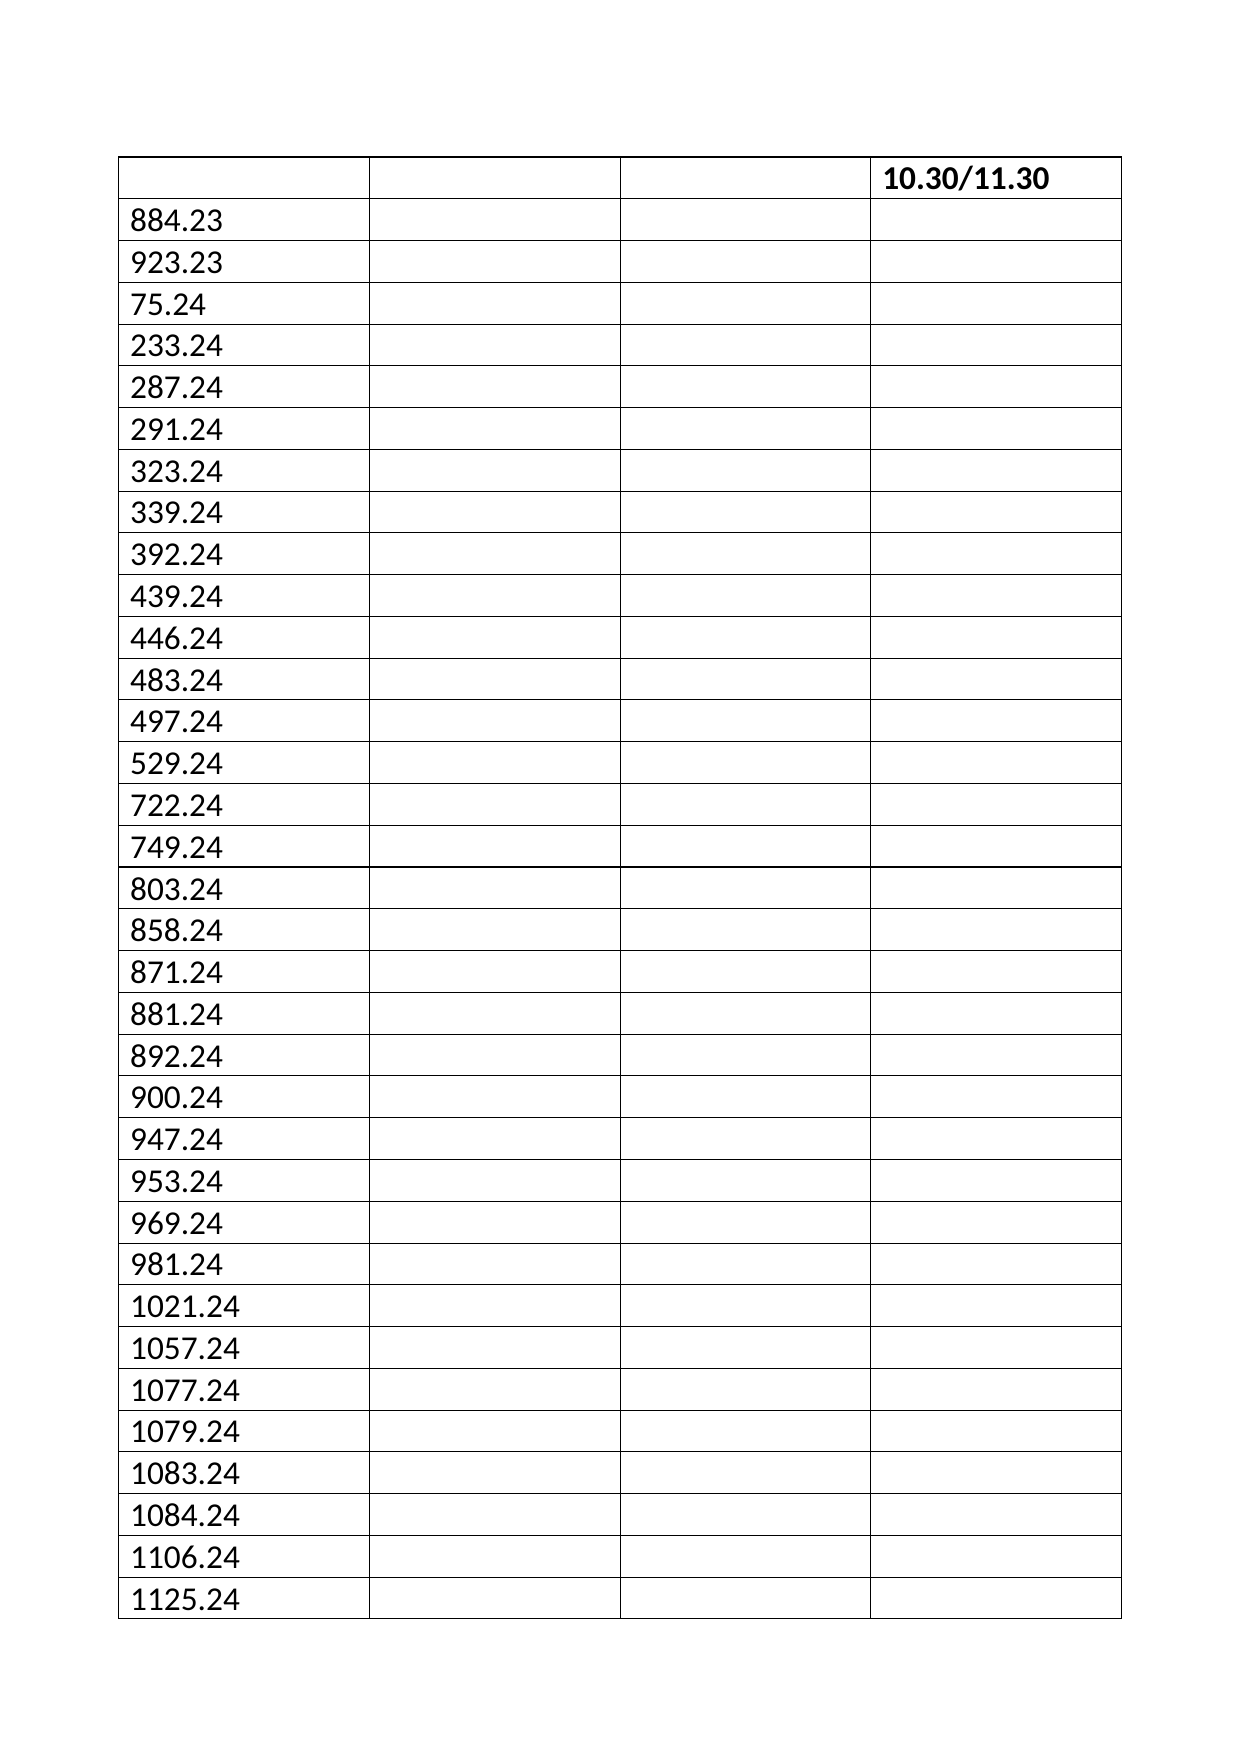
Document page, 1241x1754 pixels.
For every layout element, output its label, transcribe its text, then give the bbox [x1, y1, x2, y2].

table_cell [370, 1202, 620, 1242]
table_cell [370, 617, 620, 658]
table_cell [621, 1327, 870, 1368]
table_cell 953.24 [119, 1160, 369, 1201]
table_cell [871, 241, 1121, 282]
table_cell 884.23 [119, 199, 369, 240]
table_cell 483.24 [119, 659, 369, 699]
table_cell [871, 909, 1121, 950]
table_cell 892.24 [119, 1035, 369, 1075]
table_cell [370, 742, 620, 783]
table_cell [370, 826, 620, 866]
table_cell 529.24 [119, 742, 369, 783]
table_cell [370, 1369, 620, 1409]
table_cell 446.24 [119, 617, 369, 658]
table_cell [370, 408, 620, 449]
table_cell [871, 492, 1121, 532]
table_cell [871, 993, 1121, 1033]
table_cell 1125.24 [119, 1578, 369, 1618]
table_cell [370, 700, 620, 741]
table_cell [621, 659, 870, 699]
table_cell 1057.24 [119, 1327, 369, 1368]
table_cell 1084.24 [119, 1494, 369, 1535]
table_cell [370, 784, 620, 825]
table_cell [871, 1118, 1121, 1159]
table_cell [871, 533, 1121, 574]
table_cell [621, 241, 870, 282]
table_cell [621, 1244, 870, 1284]
table_cell [621, 492, 870, 532]
table_cell [871, 617, 1121, 658]
table_cell [621, 1202, 870, 1242]
table_cell [871, 700, 1121, 741]
table_cell [621, 1285, 870, 1326]
table_cell [621, 826, 870, 866]
table_cell [370, 241, 620, 282]
table_cell 1079.24 [119, 1411, 369, 1451]
table_cell [370, 951, 620, 992]
table_cell [370, 993, 620, 1033]
table_cell [370, 1452, 620, 1493]
table_cell [370, 533, 620, 574]
table_cell [871, 1076, 1121, 1117]
table_cell 1083.24 [119, 1452, 369, 1493]
table_cell 1077.24 [119, 1369, 369, 1409]
table_cell 969.24 [119, 1202, 369, 1242]
table_cell [621, 617, 870, 658]
table_cell 947.24 [119, 1118, 369, 1159]
table_cell [871, 1035, 1121, 1075]
table_cell 233.24 [119, 325, 369, 365]
table_cell [871, 199, 1121, 240]
table_cell [871, 1452, 1121, 1493]
table_cell [871, 742, 1121, 783]
table_cell [621, 1578, 870, 1618]
table_cell [621, 1411, 870, 1451]
table_cell [621, 450, 870, 491]
table_cell [871, 1244, 1121, 1284]
table_cell [621, 366, 870, 407]
table_cell [871, 1327, 1121, 1368]
table_cell 881.24 [119, 993, 369, 1033]
table_cell 75.24 [119, 283, 369, 323]
table_cell 1106.24 [119, 1536, 369, 1577]
table_cell [621, 1536, 870, 1577]
table_cell [370, 868, 620, 908]
table_cell [871, 1536, 1121, 1577]
table_cell [621, 1160, 870, 1201]
table_cell 339.24 [119, 492, 369, 532]
table_cell [370, 1035, 620, 1075]
table_cell [370, 158, 620, 198]
table_cell 871.24 [119, 951, 369, 992]
table_cell [621, 909, 870, 950]
table_cell [621, 283, 870, 323]
table_cell [621, 199, 870, 240]
table_cell [621, 408, 870, 449]
table_cell 981.24 [119, 1244, 369, 1284]
table_cell 439.24 [119, 575, 369, 616]
table_cell [621, 1035, 870, 1075]
table_cell [621, 575, 870, 616]
table_cell [119, 158, 369, 198]
table_cell [871, 366, 1121, 407]
table_cell [621, 1494, 870, 1535]
table_cell [871, 1202, 1121, 1242]
table_cell 392.24 [119, 533, 369, 574]
table_cell [871, 408, 1121, 449]
table_cell [370, 1327, 620, 1368]
table_cell [871, 1578, 1121, 1618]
table_cell [621, 325, 870, 365]
table_cell 497.24 [119, 700, 369, 741]
table_cell [370, 909, 620, 950]
table_cell [621, 1076, 870, 1117]
table_cell [621, 742, 870, 783]
table_cell 923.23 [119, 241, 369, 282]
table_cell 858.24 [119, 909, 369, 950]
table_cell [871, 951, 1121, 992]
table_cell [621, 868, 870, 908]
table_cell 722.24 [119, 784, 369, 825]
table_cell [621, 1452, 870, 1493]
table_cell [370, 1076, 620, 1117]
table_cell [370, 659, 620, 699]
table_cell 1021.24 [119, 1285, 369, 1326]
table_cell 749.24 [119, 826, 369, 866]
table_cell [621, 951, 870, 992]
table_cell [621, 700, 870, 741]
table_cell [370, 199, 620, 240]
table_cell [370, 283, 620, 323]
table_cell [621, 1118, 870, 1159]
table_cell [370, 1411, 620, 1451]
table_cell [370, 1536, 620, 1577]
table_cell [370, 492, 620, 532]
table_cell [871, 450, 1121, 491]
table_cell [871, 1494, 1121, 1535]
table_cell [871, 575, 1121, 616]
table_cell [871, 1369, 1121, 1409]
table_cell [370, 1118, 620, 1159]
table_cell [871, 868, 1121, 908]
table_cell [370, 575, 620, 616]
table_cell [871, 659, 1121, 699]
table_cell [370, 366, 620, 407]
table_cell 291.24 [119, 408, 369, 449]
table_cell 287.24 [119, 366, 369, 407]
table_cell [871, 826, 1121, 866]
table_cell [621, 993, 870, 1033]
table_cell [370, 1285, 620, 1326]
table_cell [370, 1244, 620, 1284]
table_cell [370, 450, 620, 491]
table_cell [370, 1578, 620, 1618]
table_cell 323.24 [119, 450, 369, 491]
table_cell [621, 784, 870, 825]
table_cell [370, 1494, 620, 1535]
table_cell [871, 784, 1121, 825]
table_cell 803.24 [119, 868, 369, 908]
table_cell 900.24 [119, 1076, 369, 1117]
table_cell [621, 158, 870, 198]
table_cell [871, 283, 1121, 323]
table_cell [370, 325, 620, 365]
table_cell [871, 1160, 1121, 1201]
table_cell [621, 533, 870, 574]
table_cell 10.30/11.30 [871, 158, 1121, 198]
table_cell [621, 1369, 870, 1409]
table_cell [871, 1411, 1121, 1451]
table_cell [871, 1285, 1121, 1326]
table_cell [871, 325, 1121, 365]
table_cell [370, 1160, 620, 1201]
